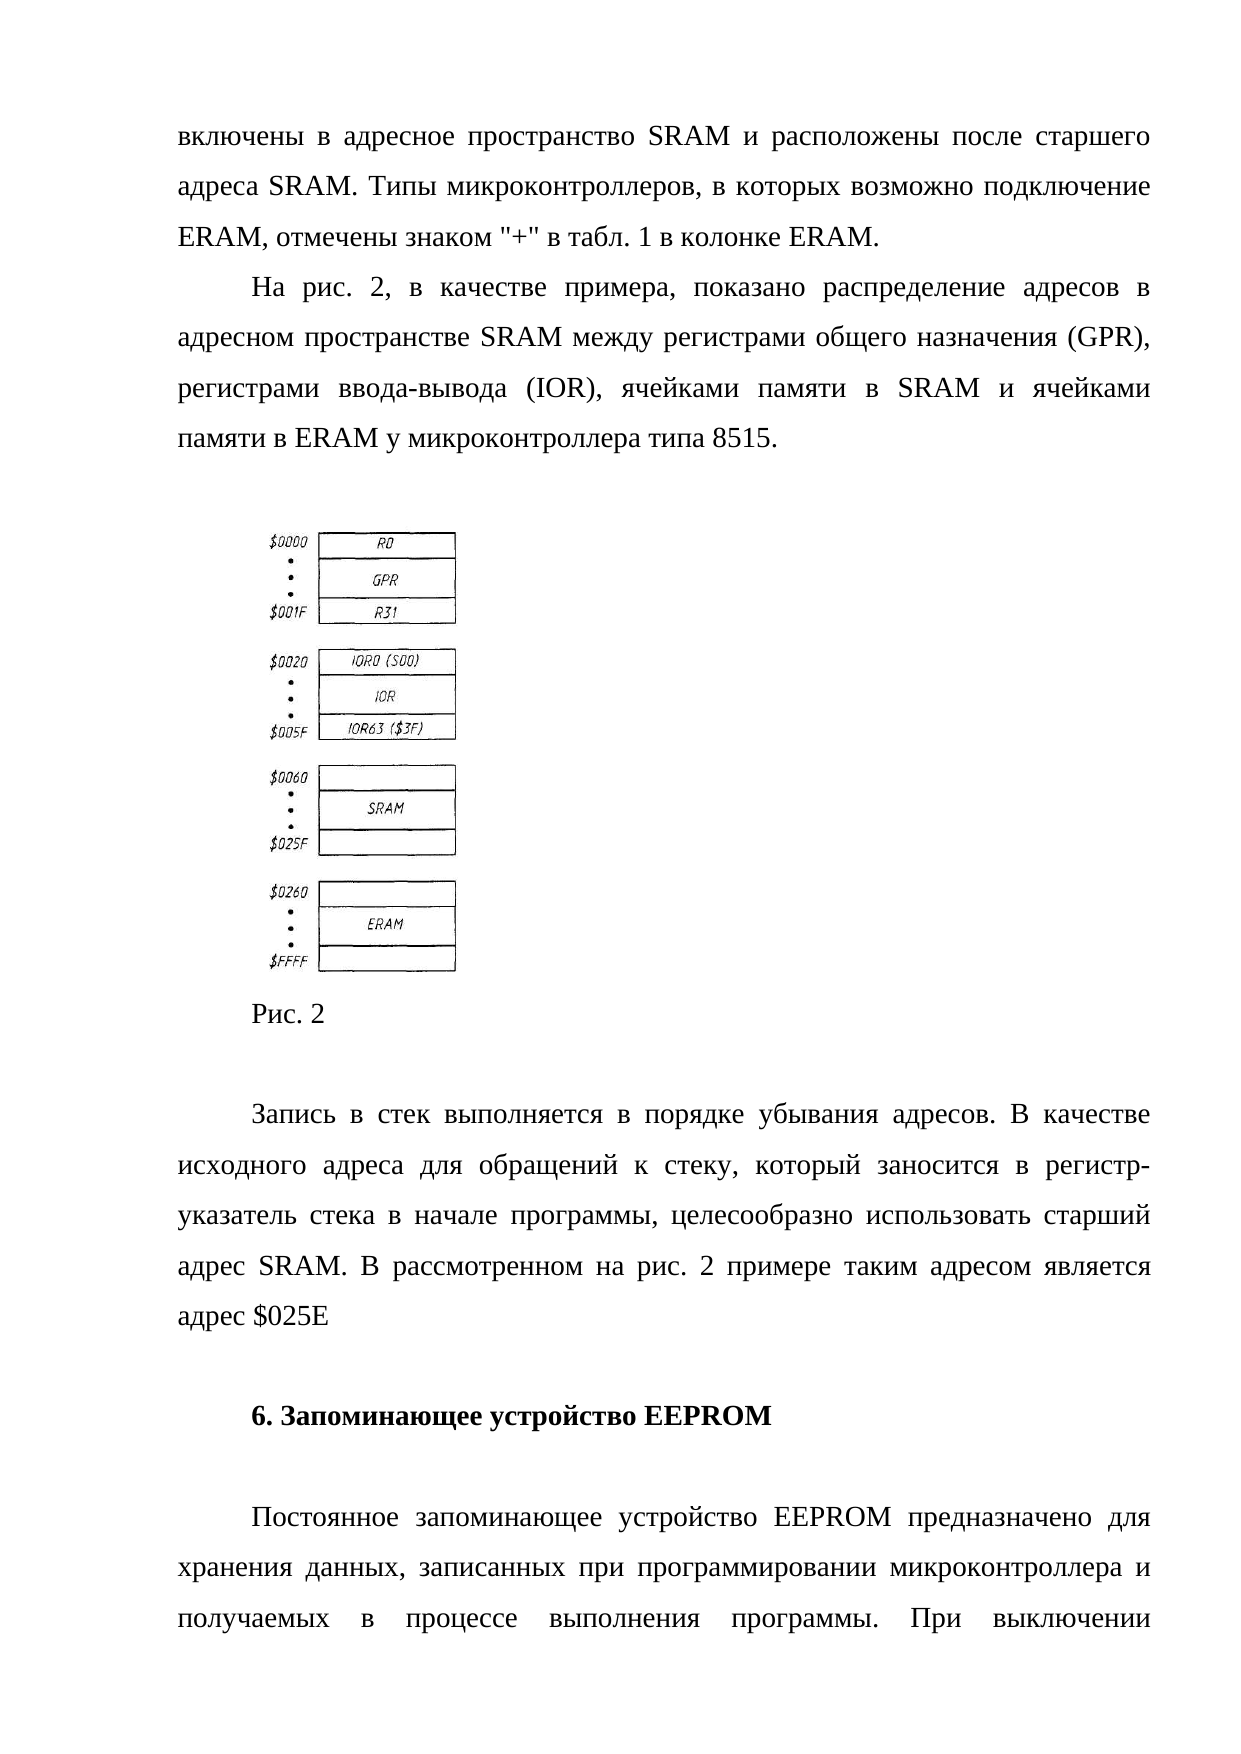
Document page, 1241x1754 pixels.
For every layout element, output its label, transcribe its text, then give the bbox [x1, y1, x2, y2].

picture [251, 520, 470, 982]
text Рис. 2 [177, 996, 1152, 1029]
text 6. Запоминающее устройство EEPROM [177, 1398, 1152, 1432]
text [177, 1499, 1152, 1633]
text Запись в стек выполняется в порядке убывания адресов. В качестве исходного адреса для обращений к стеку, который заносится в регистр-указатель стека в начале программы, целесообразно использовать старший адрес SRAM. В рассмотренном на рис. 2 примере таким адресом является адрес $025Е [177, 1097, 1152, 1331]
text На рис. 2, в качестве примера, показано распределение адресов в адресном пространстве SRAM между регистрами общего назначения (GPR), регистрами ввода-вывода (IOR), ячейками памяти в SRAM и ячейками памяти в ERAM у микроконтроллера типа 8515. [177, 269, 1152, 453]
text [177, 118, 1152, 252]
